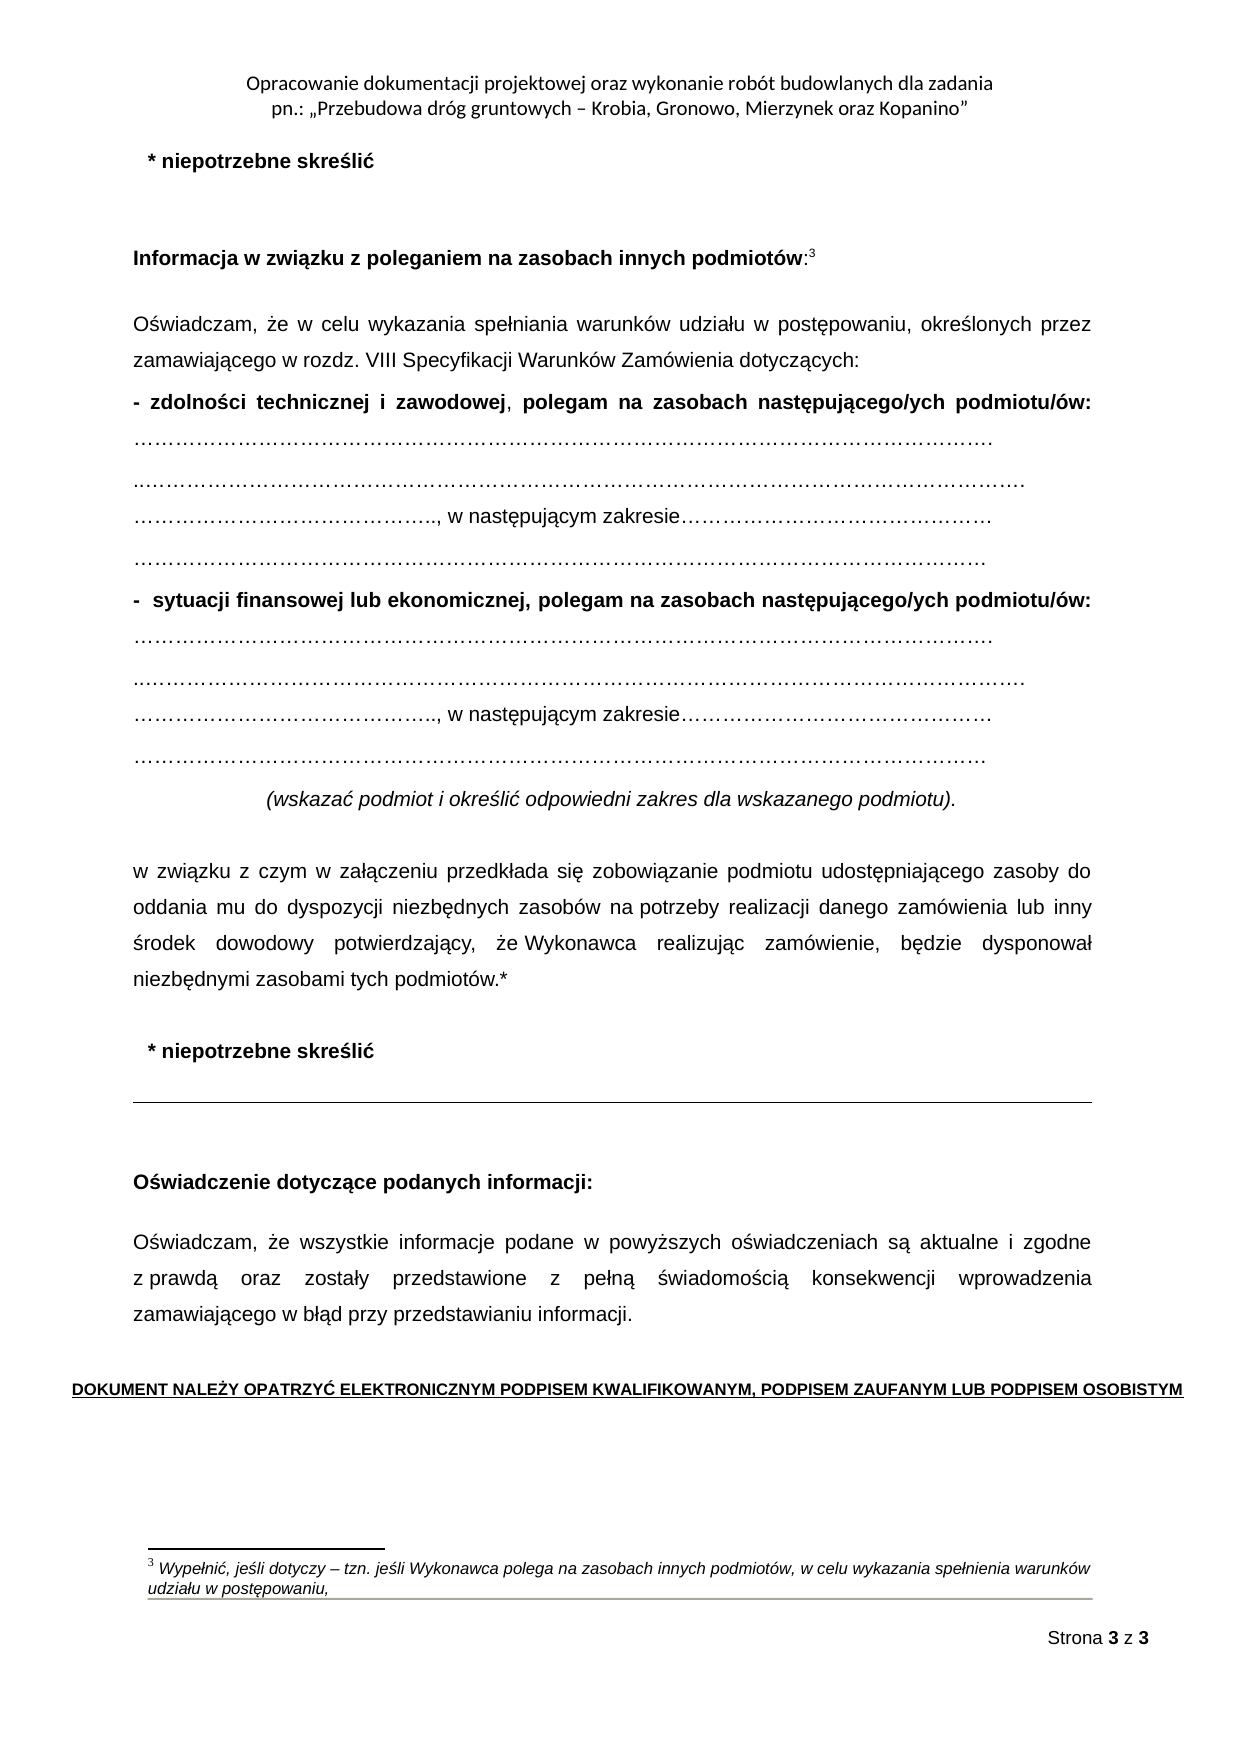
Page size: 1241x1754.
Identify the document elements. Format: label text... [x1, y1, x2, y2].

text (wskazać podmiot i określić odpowiedni zakres dla wskazanego podmiotu). [133, 786, 1092, 810]
text * niepotrzebne skreślić [148, 1039, 1092, 1063]
text w związku z czym w załączeniu przedkłada się zobowiązanie podmiotu udostępniającego zasoby do oddania mu do dyspozycji niezbędnych zasobów na potrzeby realizacji danego zamówienia lub inny środek dowodowy potwierdzający, że Wykonawca realizując zamówienie, będzie dysponował niezbędnymi zasobami tych podmiotów.* [133, 859, 1092, 991]
text - sytuacji finansowej lub ekonomicznej, polegam na zasobach następującego/ych podmiotu/ów: ……………………………………………………………………………………………………………. [133, 588, 1092, 648]
text …………………………………………………………………………………………………………… [133, 546, 1092, 570]
text - zdolności technicznej i zawodowej, polegam na zasobach następującego/ych podmiotu/ów: ……………………………………………………………………………………………………………. [133, 389, 1092, 449]
text * niepotrzebne skreślić [148, 149, 1092, 173]
text ..……………………………………………………………………………………………………………….…………………………………….., w następującym zakresie……………………………………… [133, 666, 1092, 726]
text Oświadczam, że w celu wykazania spełniania warunków udziału w postępowaniu, określonych przez zamawiającego w rozdz. VIII Specyfikacji Warunków Zamówienia dotyczących: [133, 311, 1092, 371]
text …………………………………………………………………………………………………………… [133, 744, 1092, 768]
text Informacja w związku z poleganiem na zasobach innych podmiotów: [133, 246, 1092, 270]
text Oświadczenie dotyczące podanych informacji: [133, 1170, 1092, 1194]
text Oświadczam, że wszystkie informacje podane w powyższych oświadczeniach są aktualne i zgodne z prawdą oraz zostały przedstawione z pełną świadomością konsekwencji wprowadzenia zamawiającego w błąd przy przedstawianiu informacji. [133, 1230, 1092, 1326]
text ..……………………………………………………………………………………………………………….…………………………………….., w następującym zakresie……………………………………… [133, 468, 1092, 528]
text DOKUMENT NALEŻY OPATRZYĆ ELEKTRONICZNYM PODPISEM KWALIFIKOWANYM, PODPISEM ZAUFANYM LUB PODPISEM OSOBISTYM [59, 1380, 1196, 1399]
